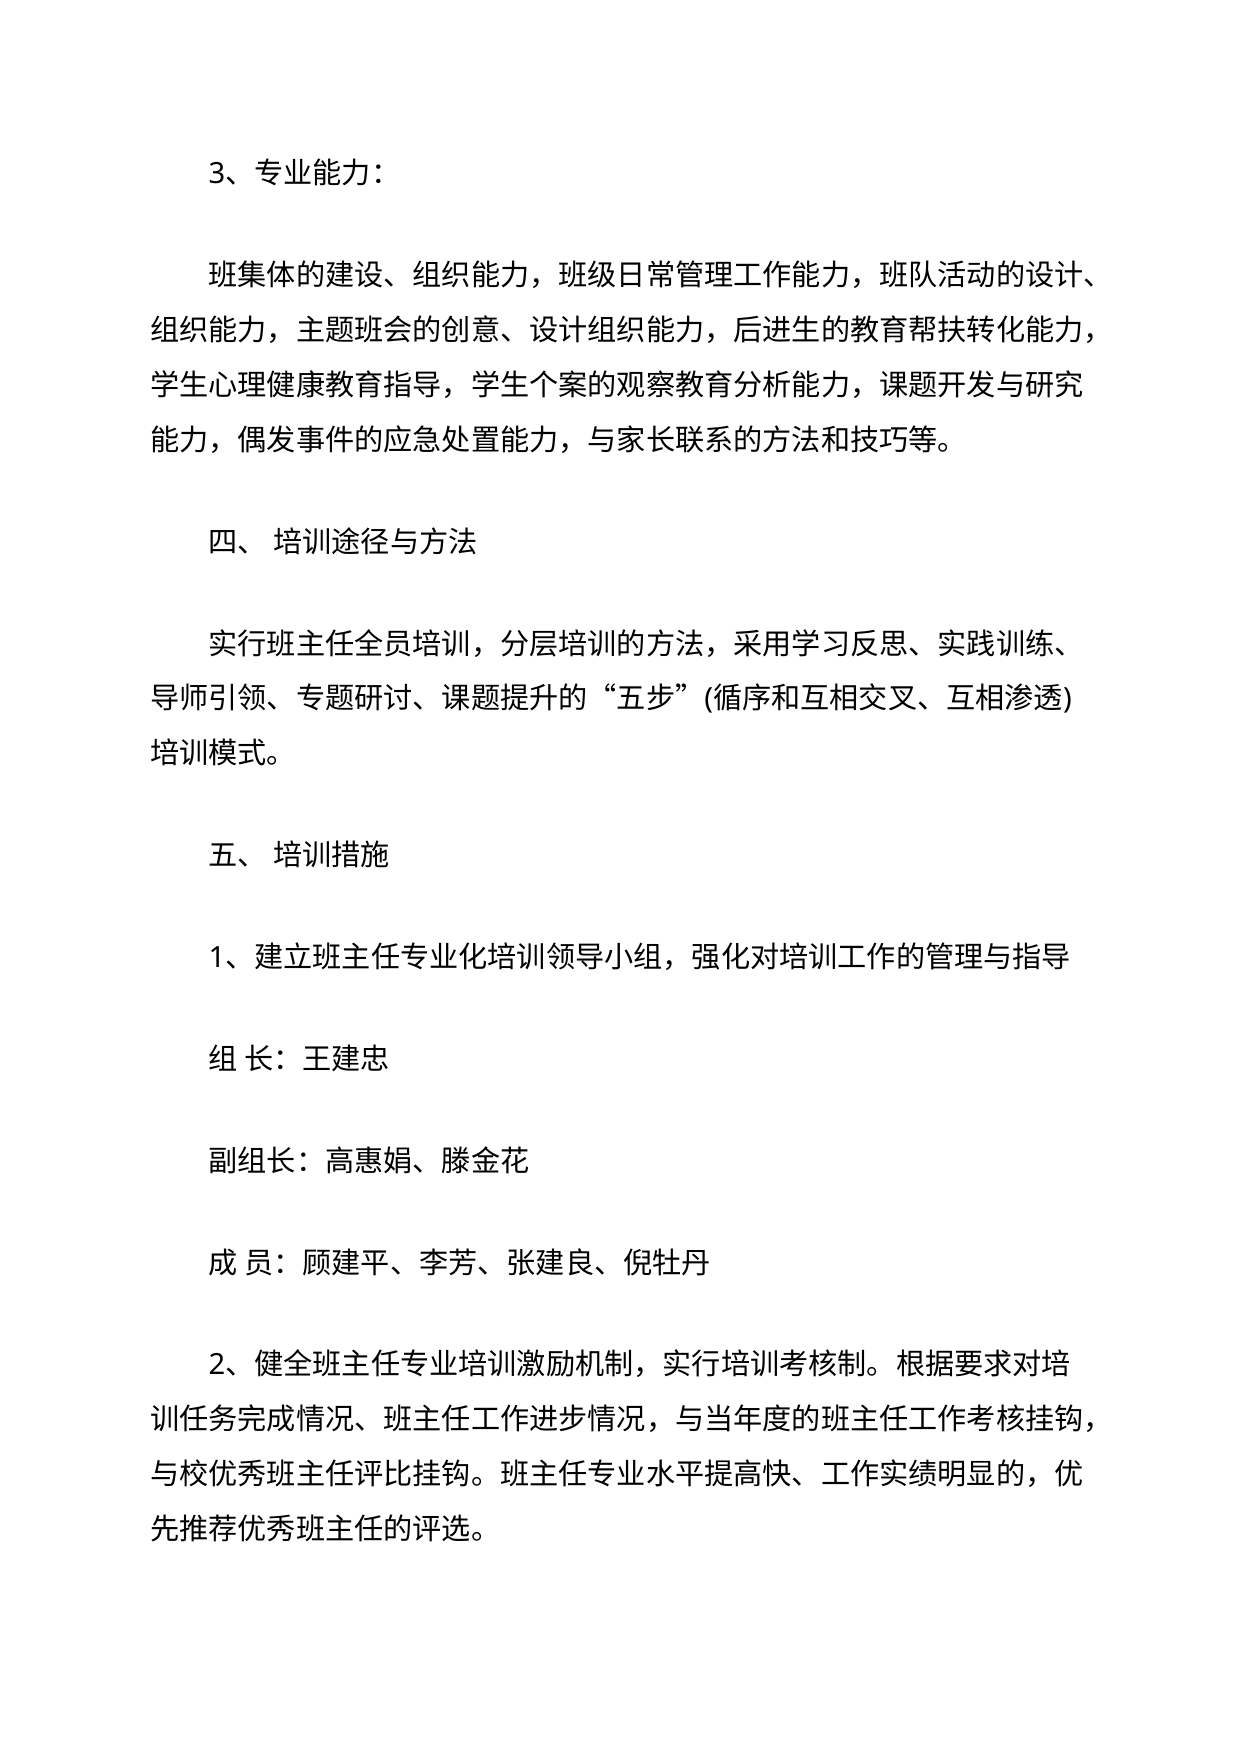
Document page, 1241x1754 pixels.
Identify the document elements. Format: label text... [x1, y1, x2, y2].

text 组 长：王建忠 [150, 1036, 1090, 1078]
text 实行班主任全员培训，分层培训的方法，采用学习反思、实践训练、导师引领、专题研讨、课题提升的“五步”(循序和互相交叉、互相渗透)培训模式。 [150, 620, 1090, 772]
text 3、专业能力： [150, 150, 1090, 192]
text 班集体的建设、组织能力，班级日常管理工作能力，班队活动的设计、组织能力，主题班会的创意、设计组织能力，后进生的教育帮扶转化能力，学生心理健康教育指导，学生个案的观察教育分析能力，课题开发与研究能力，偶发事件的应急处置能力，与家长联系的方法和技巧等。 [150, 252, 1090, 459]
text 五、 培训措施 [150, 832, 1090, 874]
text 成 员：顾建平、李芳、张建良、倪牡丹 [150, 1239, 1090, 1281]
text 副组长：高惠娟、滕金花 [150, 1137, 1090, 1180]
text 2、健全班主任专业培训激励机制，实行培训考核制。根据要求对培训任务完成情况、班主任工作进步情况，与当年度的班主任工作考核挂钩，与校优秀班主任评比挂钩。班主任专业水平提高快、工作实绩明显的，优先推荐优秀班主任的评选。 [150, 1341, 1090, 1548]
text 四、 培训途径与方法 [150, 518, 1090, 561]
text 1、建立班主任专业化培训领导小组，强化对培训工作的管理与指导 [150, 934, 1090, 976]
